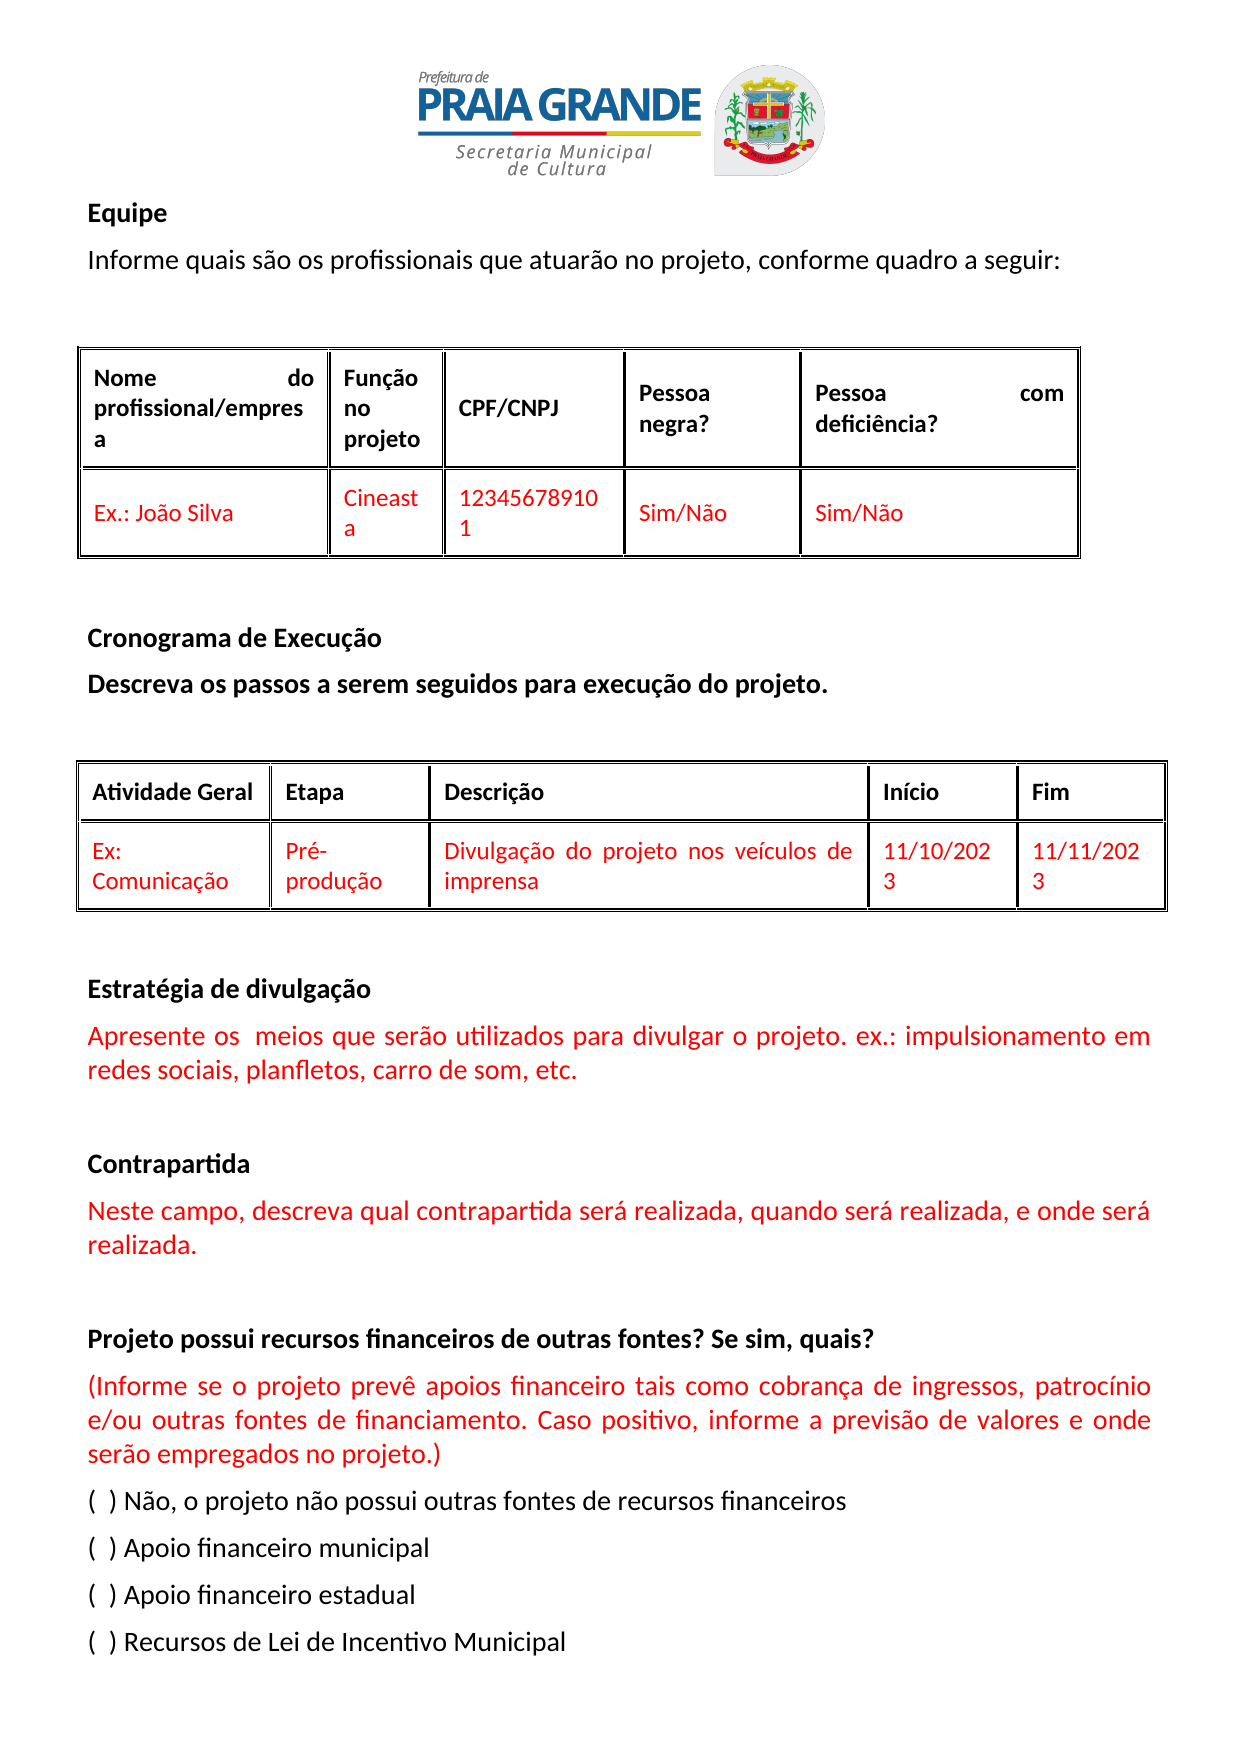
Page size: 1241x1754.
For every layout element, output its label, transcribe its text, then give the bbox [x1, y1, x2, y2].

text Equipe [87, 196, 1153, 230]
text ( ) Não, o projeto não possui outras fontes de recursos financeiros [87, 1483, 1153, 1518]
table_header Início [868, 762, 1017, 819]
table_header Etapa [271, 764, 429, 819]
text ( ) Recursos de Lei de Incentivo Municipal [87, 1624, 1153, 1658]
text Cronograma de Execução [87, 620, 1153, 654]
table_cell 11/11/2023 [1017, 819, 1165, 908]
table_cell Divulgação do projeto nos veículos de imprensa [429, 823, 868, 908]
table_header Descrição [429, 762, 868, 819]
table_header Fim [1017, 764, 1164, 819]
picture [415, 65, 825, 180]
table_header [75, 289, 1086, 560]
table_cell Pré-produção [271, 823, 429, 908]
text ( ) Apoio financeiro estadual [87, 1577, 1153, 1612]
text Informe quais são os profissionais que atuarão no projeto, conforme quadro a seguir: [87, 242, 1153, 277]
table_cell 11/10/2023 [868, 823, 1017, 908]
table_cell Ex: Comunicação [79, 819, 271, 908]
text Neste campo, descreva qual contrapartida será realizada, quando será realizada, e onde será realizada. [87, 1193, 1153, 1262]
text Projeto possui recursos financeiros de outras fontes? Se sim, quais? [87, 1321, 1153, 1355]
text Contrapartida [87, 1146, 1153, 1180]
text Apresente os meios que serão utilizados para divulgar o projeto. ex.: impulsionamento em redes sociais, planfletos, carro de som, etc. [87, 1018, 1153, 1087]
text Estratégia de divulgação [87, 971, 1153, 1005]
text ( ) Apoio financeiro municipal [87, 1530, 1153, 1565]
text (Informe se o projeto prevê apoios financeiro tais como cobrança de ingressos, patrocínio e/ou outras fontes de financiamento. Caso positivo, informe a previsão de valores e onde serão empregados no projeto.) [87, 1368, 1153, 1471]
text Descreva os passos a serem seguidos para execução do projeto. [87, 667, 1153, 701]
table_header Atividade Geral [79, 764, 271, 819]
